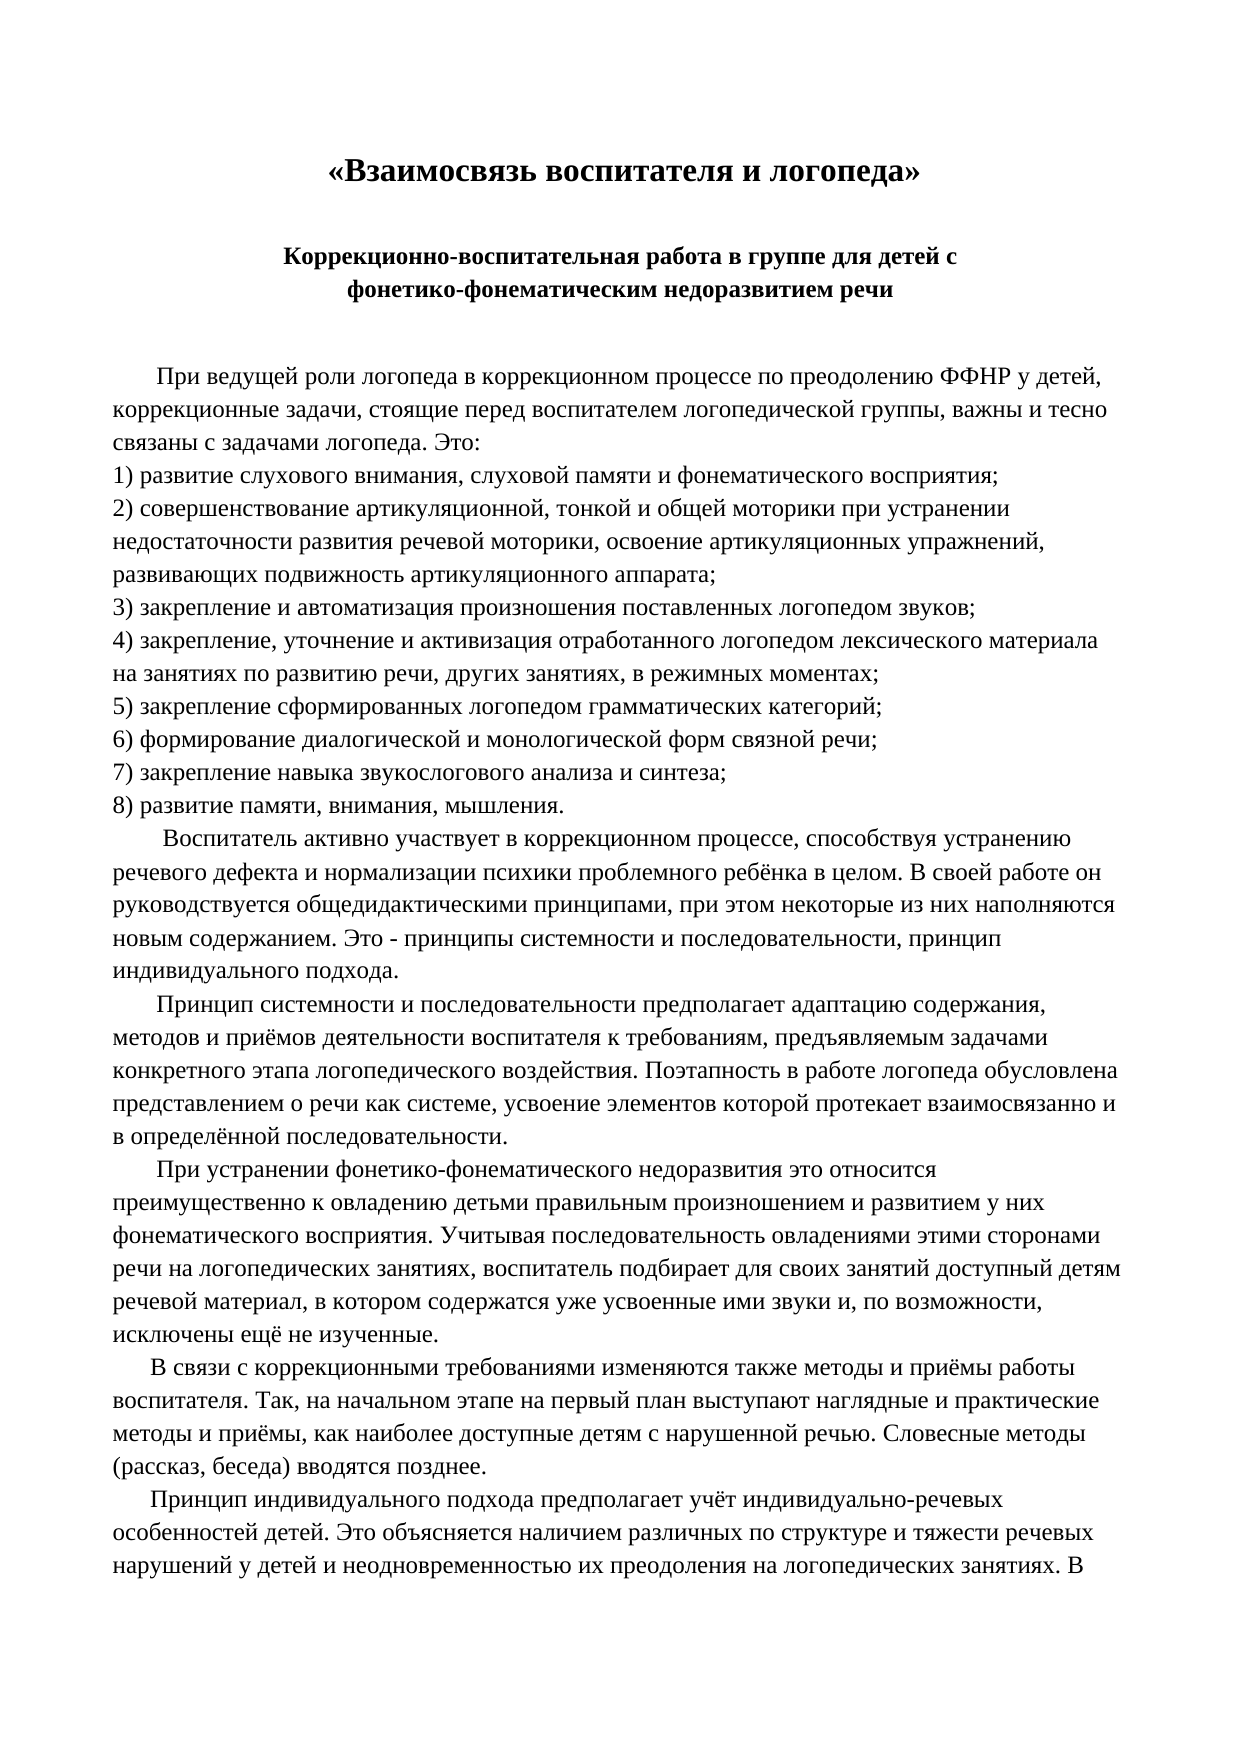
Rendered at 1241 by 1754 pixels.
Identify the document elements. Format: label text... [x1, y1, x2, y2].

text Коррекционно-воспитательная работа в группе для детей с фонетико-фонематическим недоразвитием речи [112, 241, 1128, 303]
text «Взаимосвязь воспитателя и логопеда» [112, 150, 1128, 188]
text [112, 328, 1128, 1579]
